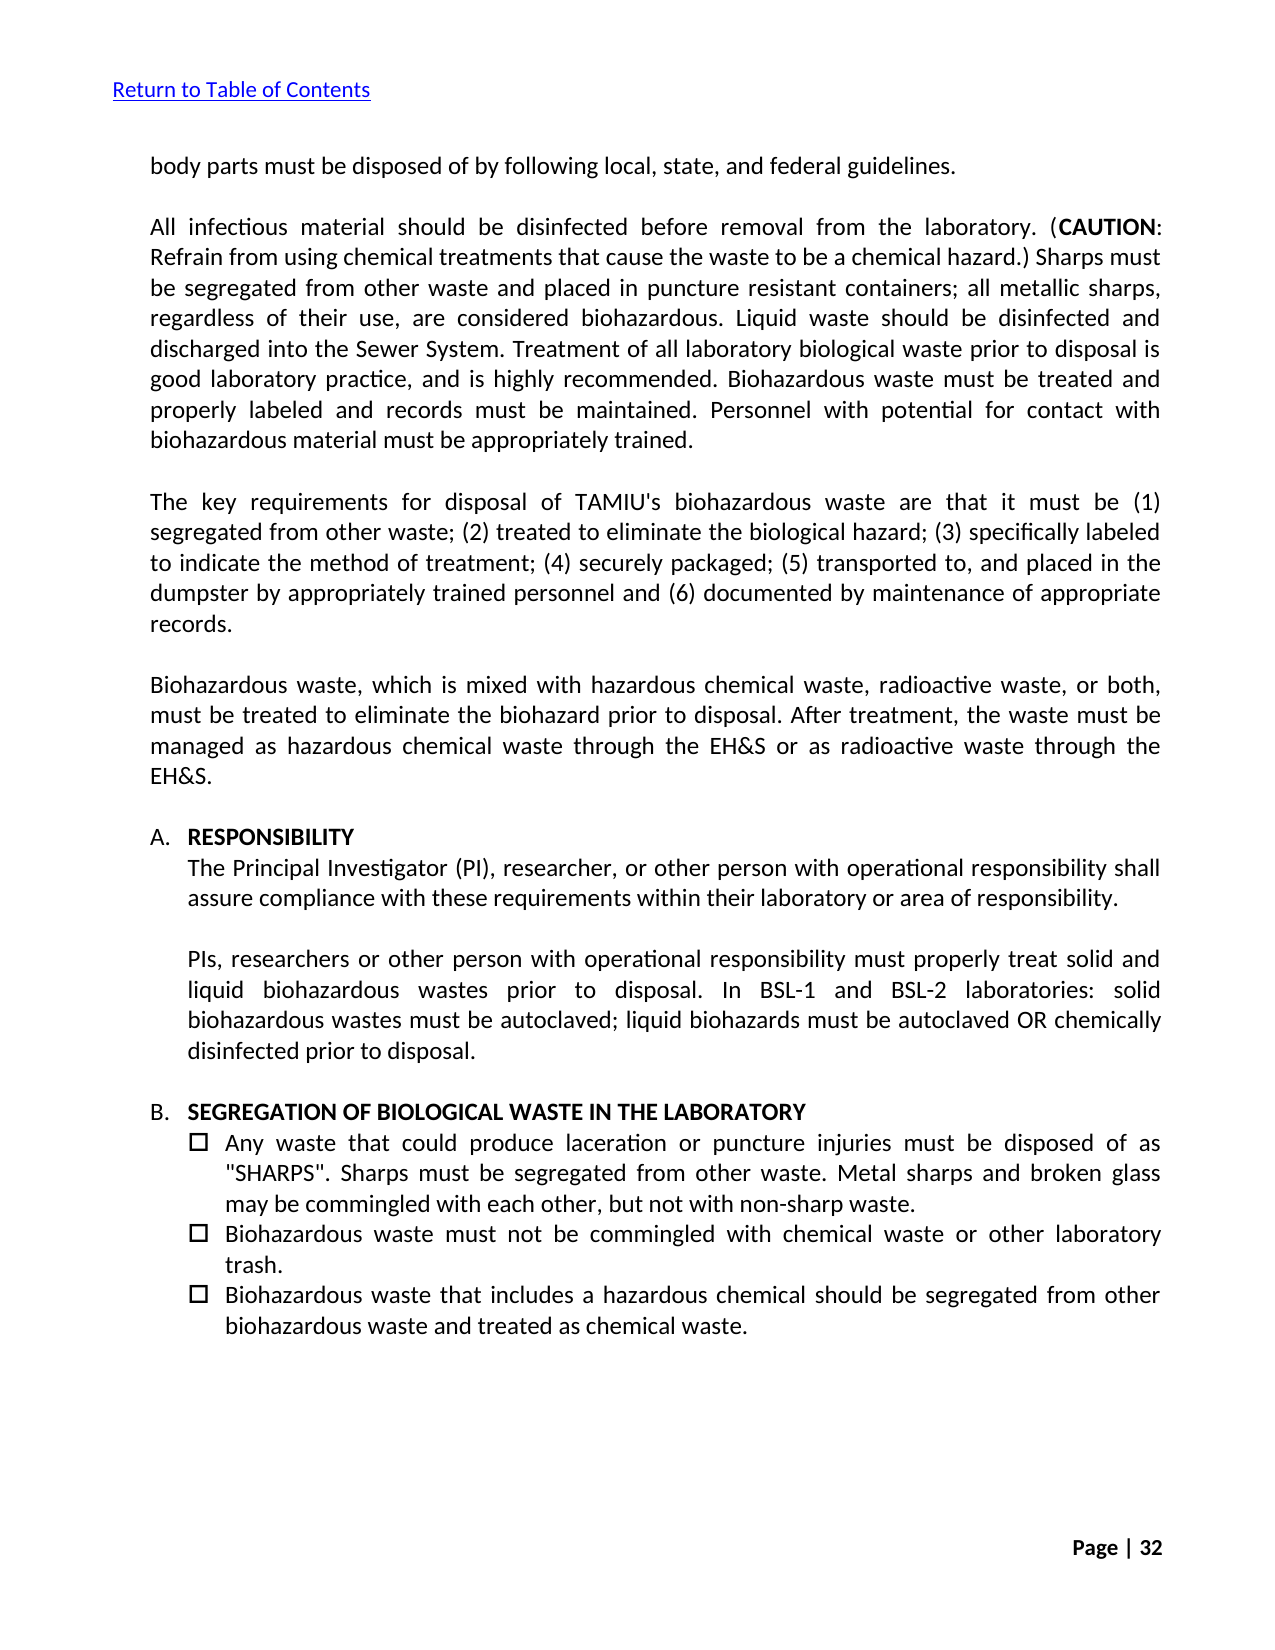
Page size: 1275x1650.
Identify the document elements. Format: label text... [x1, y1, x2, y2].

list Biohazardous waste that includes a hazardous chemical should be segregated from other biohazardous waste and treated as chemical waste. [187, 1279, 1162, 1340]
list SEGREGATION OF BIOLOGICAL WASTE IN THE LABORATORY [150, 1096, 1162, 1127]
text The key requirements for disposal of TAMIU's biohazardous waste are that it must be (1) segregated from other waste; (2) treated to eliminate the biological hazard; (3) specifically labeled to indicate the method of treatment; (4) securely packaged; (5) transported to, and placed in the dumpster by appropriately trained personnel and (6) documented by maintenance of appropriate records. [150, 486, 1162, 638]
list Any waste that could produce laceration or puncture injuries must be disposed of as "SHARPS". Sharps must be segregated from other waste. Metal sharps and broken glass may be commingled with each other, but not with non-sharp waste. [187, 1127, 1162, 1218]
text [150, 150, 1162, 181]
text PIs, researchers or other person with operational responsibility must properly treat solid and liquid biohazardous wastes prior to disposal. In BSL-1 and BSL-2 laboratories: solid biohazardous wastes must be autoclaved; liquid biohazards must be autoclaved OR chemically disinfected prior to disposal. [187, 943, 1162, 1066]
text The Principal Investigator (PI), researcher, or other person with operational responsibility shall assure compliance with these requirements within their laboratory or area of responsibility. [187, 852, 1162, 913]
text All infectious material should be disinfected before removal from the laboratory. (CAUTION: Refrain from using chemical treatments that cause the waste to be a chemical hazard.) Sharps must be segregated from other waste and placed in puncture resistant containers; all metallic sharps, regardless of their use, are considered biohazardous. Liquid waste should be disinfected and discharged into the Sewer System. Treatment of all laboratory biological waste prior to disposal is good laboratory practice, and is highly recommended. Biohazardous waste must be treated and properly labeled and records must be maintained. Personnel with potential for contact with biohazardous material must be appropriately trained. [150, 211, 1162, 455]
list Biohazardous waste must not be commingled with chemical waste or other laboratory trash. [187, 1218, 1162, 1279]
list RESPONSIBILITY [150, 821, 1162, 852]
text Biohazardous waste, which is mixed with hazardous chemical waste, radioactive waste, or both, must be treated to eliminate the biohazard prior to disposal. After treatment, the waste must be managed as hazardous chemical waste through the EH&S or as radioactive waste through the EH&S. [150, 669, 1162, 791]
